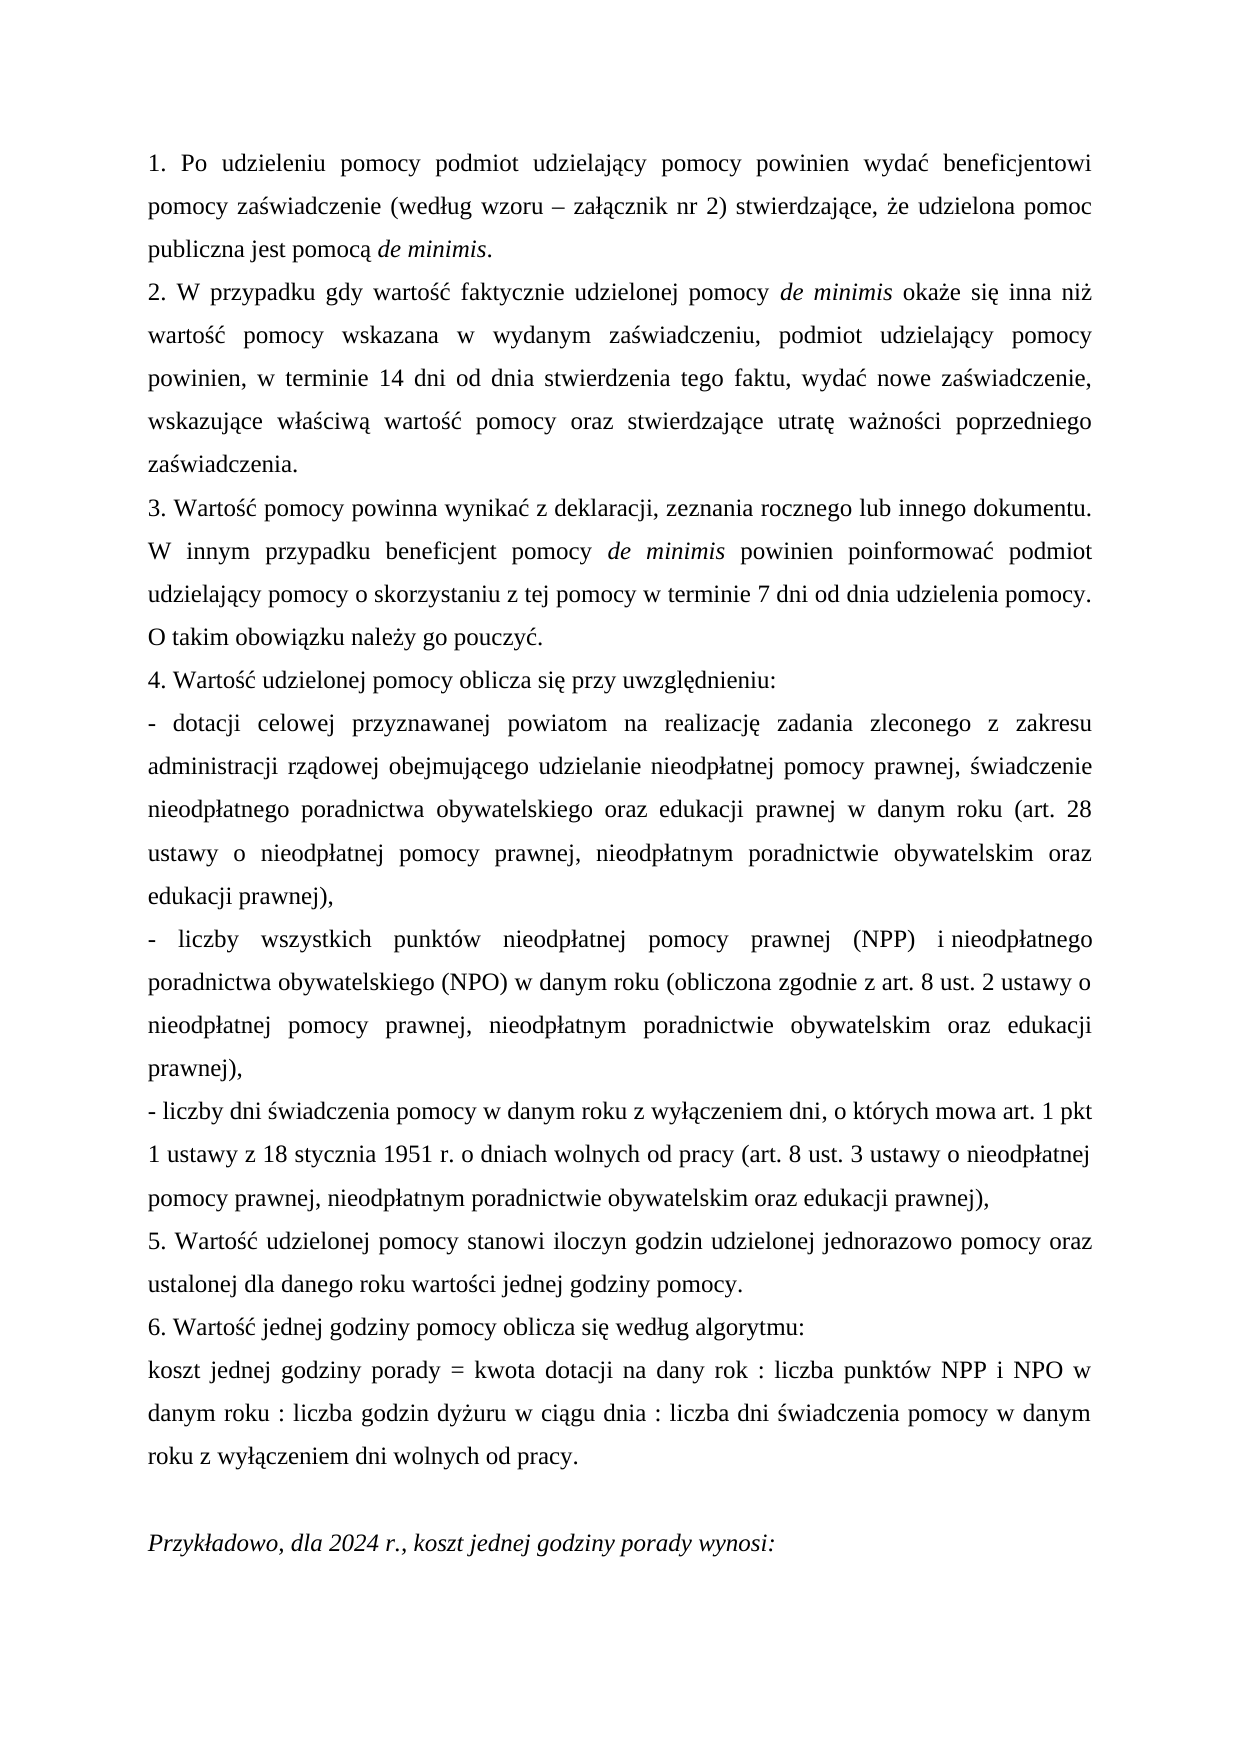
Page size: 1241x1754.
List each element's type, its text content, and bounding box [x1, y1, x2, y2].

text 1. Po udzieleniu pomocy podmiot udzielający pomocy powinien wydać beneficjentowi pomocy zaświadczenie (według wzoru – załącznik nr 2) stwierdzające, że udzielona pomoc publiczna jest pomocą de minimis. [148, 148, 1093, 263]
text 6. Wartość jednej godziny pomocy oblicza się według algorytmu: [148, 1312, 1093, 1341]
text - dotacji celowej przyznawanej powiatom na realizację zadania zleconego z zakresu administracji rządowej obejmującego udzielanie nieodpłatnej pomocy prawnej, świadczenie nieodpłatnego poradnictwa obywatelskiego oraz edukacji prawnej w danym roku (art. 28 ustawy o nieodpłatnej pomocy prawnej, nieodpłatnym poradnictwie obywatelskim oraz edukacji prawnej), [148, 708, 1093, 909]
text - liczby dni świadczenia pomocy w danym roku z wyłączeniem dni, o których mowa art. 1 pkt 1 ustawy z 18 stycznia 1951 r. o dniach wolnych od pracy (art. 8 ust. 3 ustawy o nieodpłatnej pomocy prawnej, nieodpłatnym poradnictwie obywatelskim oraz edukacji prawnej), [148, 1096, 1093, 1211]
text 5. Wartość udzielonej pomocy stanowi iloczyn godzin udzielonej jednorazowo pomocy oraz ustalonej dla danego roku wartości jednej godziny pomocy. [148, 1226, 1093, 1298]
text Przykładowo, dla 2024 r., koszt jednej godziny porady wynosi: [148, 1528, 1093, 1556]
text 4. Wartość udzielonej pomocy oblicza się przy uwzględnieniu: [148, 665, 1093, 694]
text 2. W przypadku gdy wartość faktycznie udzielonej pomocy de minimis okaże się inna niż wartość pomocy wskazana w wydanym zaświadczeniu, podmiot udzielający pomocy powinien, w terminie 14 dni od dnia stwierdzenia tego faktu, wydać nowe zaświadczenie, wskazujące właściwą wartość pomocy oraz stwierdzające utratę ważności poprzedniego zaświadczenia. [148, 277, 1093, 478]
text - liczby wszystkich punktów nieodpłatnej pomocy prawnej (NPP) i nieodpłatnego poradnictwa obywatelskiego (NPO) w danym roku (obliczona zgodnie z art. 8 ust. 2 ustawy o nieodpłatnej pomocy prawnej, nieodpłatnym poradnictwie obywatelskim oraz edukacji prawnej), [148, 924, 1093, 1082]
text 3. Wartość pomocy powinna wynikać z deklaracji, zeznania rocznego lub innego dokumentu. W innym przypadku beneficjent pomocy de minimis powinien poinformować podmiot udzielający pomocy o skorzystaniu z tej pomocy w terminie 7 dni od dnia udzielenia pomocy. O takim obowiązku należy go pouczyć. [148, 493, 1093, 651]
text koszt jednej godziny porady = kwota dotacji na dany rok : liczba punktów NPP i NPO w danym roku : liczba godzin dyżuru w ciągu dnia : liczba dni świadczenia pomocy w danym roku z wyłączeniem dni wolnych od pracy. [148, 1355, 1093, 1470]
